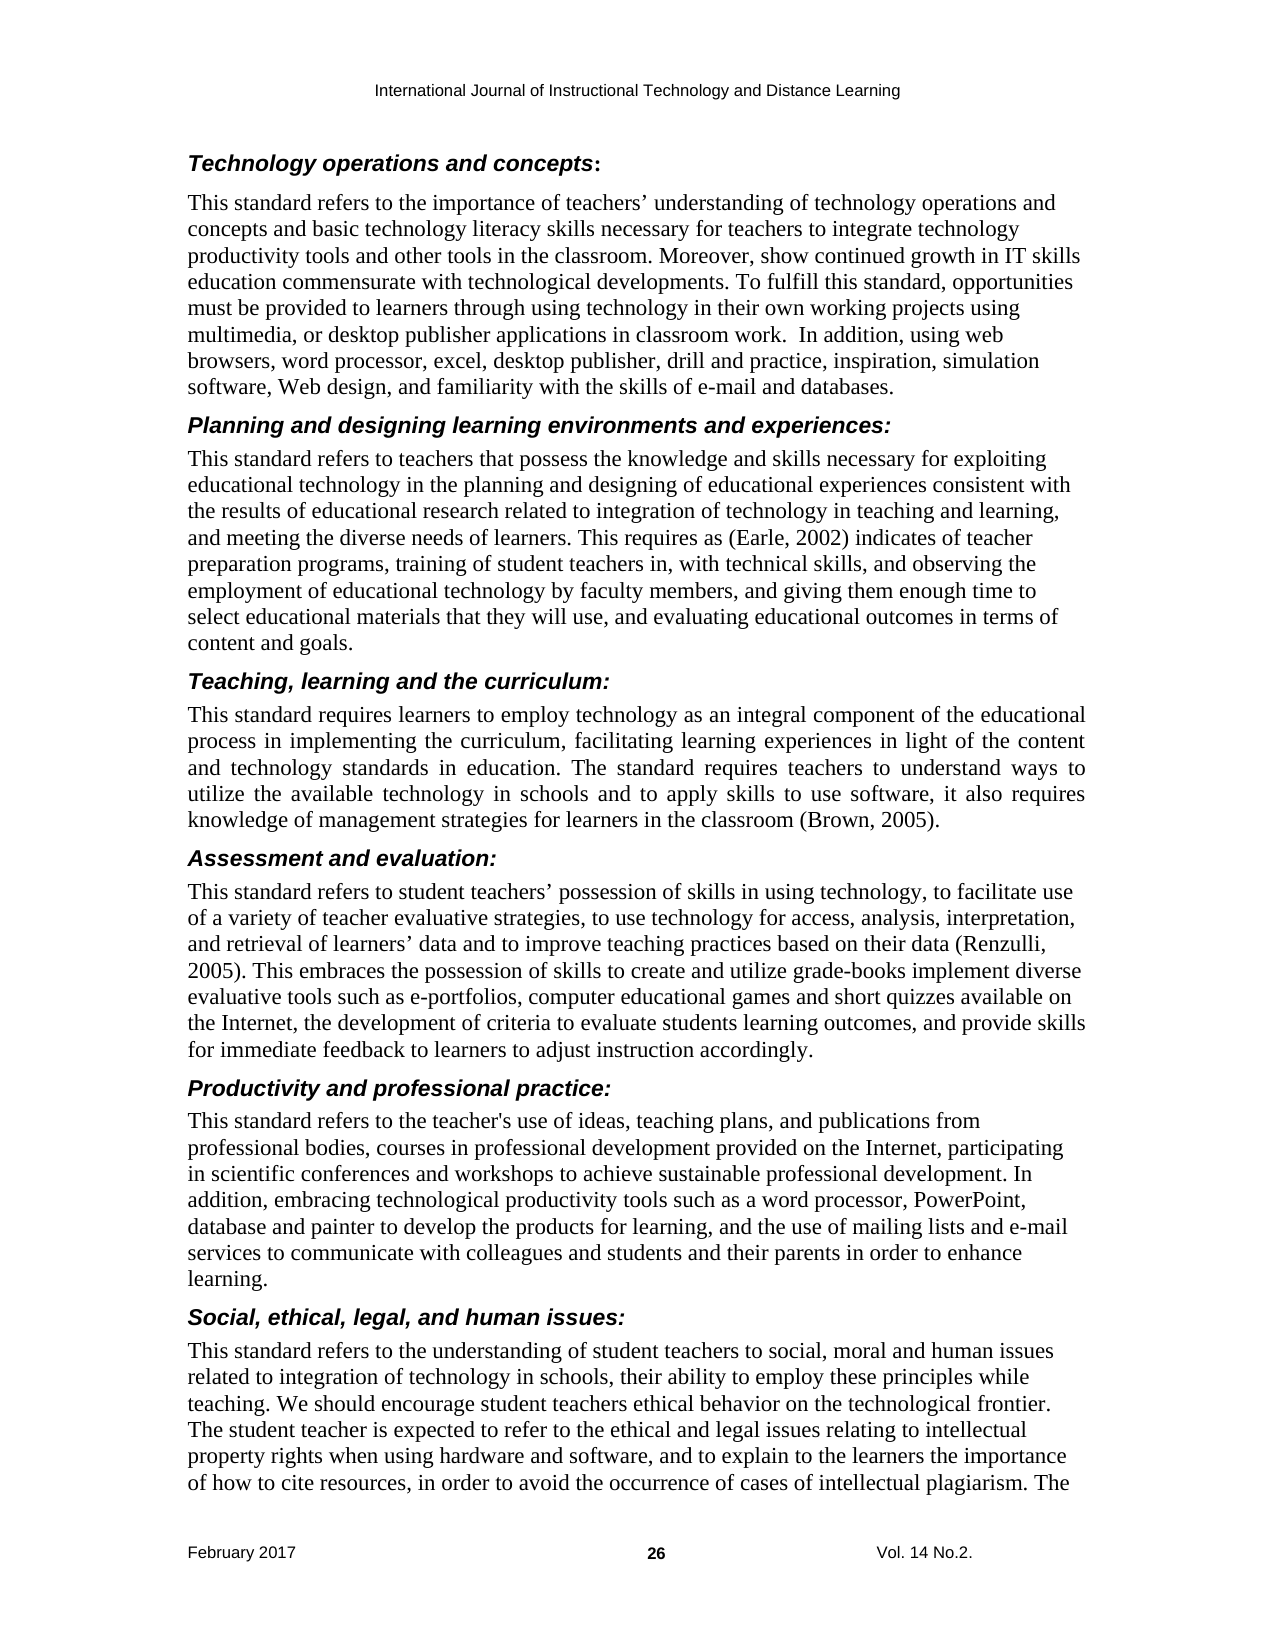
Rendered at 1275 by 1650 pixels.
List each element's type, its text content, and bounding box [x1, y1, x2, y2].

subtitle Planning and designing learning environments and experiences: [187, 412, 1087, 439]
subtitle Productivity and professional practice: [187, 1075, 1087, 1101]
text This standard refers to student teachers’ possession of skills in using technology, to facilitate use of a variety of teacher evaluative strategies, to use technology for access, analysis, interpretation, and retrieval of learners’ data and to improve teaching practices based on their data (Renzulli, 2005). This embraces the possession of skills to create and utilize grade-books implement diverse evaluative tools such as e-portfolios, computer educational games and short quizzes available on the Internet, the development of criteria to evaluate students learning outcomes, and provide skills for immediate feedback to learners to adjust instruction accordingly. [187, 878, 1087, 1062]
text This standard requires learners to employ technology as an integral component of the educational process in implementing the curriculum, facilitating learning experiences in light of the content and technology standards in education. The standard requires teachers to understand ways to utilize the available technology in schools and to apply skills to use software, it also requires knowledge of management strategies for learners in the classroom (Brown, 2005). [187, 701, 1087, 833]
text This standard refers to the importance of teachers’ understanding of technology operations and concepts and basic technology literacy skills necessary for teachers to integrate technology productivity tools and other tools in the classroom. Moreover, show continued growth in IT skills education commensurate with technological developments. To fulfill this standard, opportunities must be provided to learners through using technology in their own working projects using multimedia, or desktop publisher applications in classroom work. In addition, using web browsers, word processor, excel, desktop publisher, drill and practice, inspiration, simulation software, Web design, and familiarity with the skills of e-mail and databases. [187, 189, 1087, 400]
text This standard refers to the teacher's use of ideas, teaching plans, and publications from professional bodies, courses in professional development provided on the Internet, participating in scientific conferences and workshops to achieve sustainable professional development. In addition, embracing technological productivity tools such as a word processor, PowerPoint, database and painter to develop the products for learning, and the use of mailing lists and e-mail services to communicate with colleagues and students and their parents in order to enhance learning. [187, 1107, 1087, 1292]
text Technology operations and concepts: [187, 150, 1087, 176]
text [187, 1337, 1087, 1495]
subtitle Social, ethical, legal, and human issues: [187, 1304, 1087, 1331]
subtitle Teaching, learning and the curriculum: [187, 668, 1087, 694]
text This standard refers to teachers that possess the knowledge and skills necessary for exploiting educational technology in the planning and designing of educational experiences consistent with the results of educational research related to integration of technology in teaching and learning, and meeting the diverse needs of learners. This requires as (Earle, 2002) indicates of teacher preparation programs, training of student teachers in, with technical skills, and observing the employment of educational technology by faculty members, and giving them enough time to select educational materials that they will use, and evaluating educational outcomes in terms of content and goals. [187, 445, 1087, 656]
subtitle Assessment and evaluation: [187, 845, 1087, 871]
